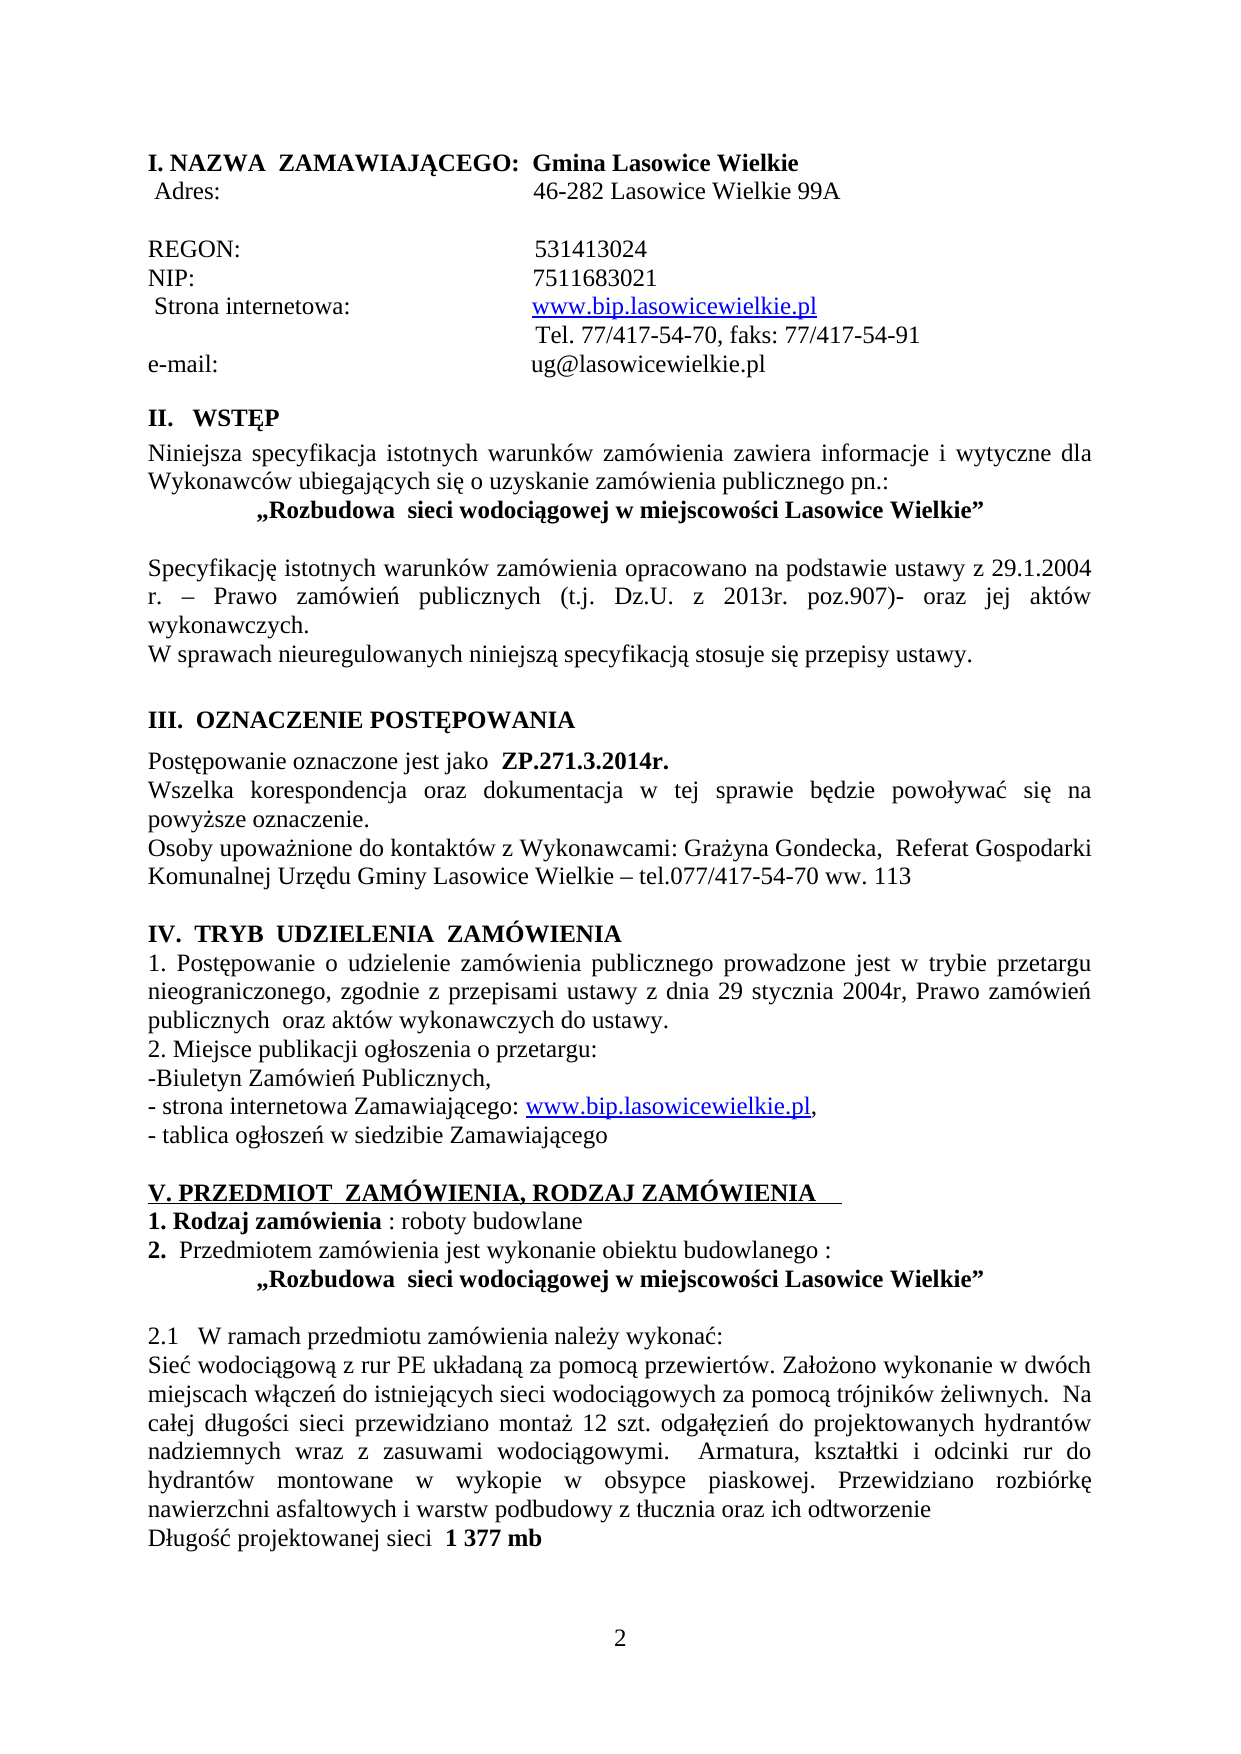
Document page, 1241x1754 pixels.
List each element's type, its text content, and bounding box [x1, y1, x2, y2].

text Długość projektowanej sieci 1 377 mb [148, 1523, 1092, 1551]
text 1. Postępowanie o udzielenie zamówienia publicznego prowadzone jest w trybie przetargu nieograniczonego, zgodnie z przepisami ustawy z dnia 29 stycznia 2004r, Prawo zamówień publicznych oraz aktów wykonawczych do ustawy. [148, 948, 1092, 1034]
subtitle II. WSTĘP [148, 403, 1092, 431]
text e-mail: ug@lasowicewielkie.pl [148, 349, 1092, 378]
text V. PRZEDMIOT ZAMÓWIENIA, RODZAJ ZAMÓWIENIA [148, 1178, 1092, 1206]
text 1. Rodzaj zamówienia : roboty budowlane [148, 1206, 1092, 1235]
text Niniejsza specyfikacja istotnych warunków zamówienia zawiera informacje i wytyczne dla Wykonawców ubiegających się o uzyskanie zamówienia publicznego pn.: [148, 438, 1092, 495]
text Postępowanie oznaczone jest jako ZP.271.3.2014r. [148, 746, 1092, 775]
text -Biuletyn Zamówień Publicznych, [148, 1063, 1092, 1091]
text Osoby upoważnione do kontaktów z Wykonawcami: Grażyna Gondecka, Referat Gospodarki Komunalnej Urzędu Gminy Lasowice Wielkie – tel.077/417-54-70 ww. 113 [148, 833, 1092, 890]
text I. NAZWA ZAMAWIAJĄCEGO: Gmina Lasowice Wielkie [148, 148, 1092, 176]
text Wszelka korespondencja oraz dokumentacja w tej sprawie będzie powoływać się na powyższe oznaczenie. [148, 775, 1092, 833]
text Specyfikację istotnych warunków zamówienia opracowano na podstawie ustawy z 29.1.2004 r. – Prawo zamówień publicznych (t.j. Dz.U. z 2013r. poz.907)- oraz jej aktów wykonawczych. [148, 553, 1092, 639]
text NIP: 7511683021 [148, 263, 1092, 291]
text Sieć wodociągową z rur PE układaną za pomocą przewiertów. Założono wykonanie w dwóch miejscach włączeń do istniejących sieci wodociągowych za pomocą trójników żeliwnych. Na całej długości sieci przewidziano montaż 12 szt. odgałęzień do projektowanych hydrantów nadziemnych wraz z zasuwami wodociągowymi. Armatura, kształtki i odcinki rur do hydrantów montowane w wykopie w obsypce piaskowej. Przewidziano rozbiórkę nawierzchni asfaltowych i warstw podbudowy z tłucznia oraz ich odtworzenie [148, 1350, 1092, 1523]
text Tel. 77/417-54-70, faks: 77/417-54-91 [148, 320, 1092, 349]
text 2. Miejsce publikacji ogłoszenia o przetargu: [148, 1034, 1092, 1063]
subtitle III. OZNACZENIE POSTĘPOWANIA [148, 705, 1092, 734]
text IV. TRYB UDZIELENIA ZAMÓWIENIA [148, 919, 1092, 948]
text - strona internetowa Zamawiającego: www.bip.lasowicewielkie.pl, [148, 1091, 1092, 1120]
text - tablica ogłoszeń w siedzibie Zamawiającego [148, 1120, 1092, 1149]
text 2.1 W ramach przedmiotu zamówienia należy wykonać: [148, 1321, 1092, 1350]
text W sprawach nieuregulowanych niniejszą specyfikacją stosuje się przepisy ustawy. [148, 639, 1092, 668]
text Strona internetowa: www.bip.lasowicewielkie.pl [148, 291, 1092, 320]
text REGON: 531413024 [148, 234, 1092, 263]
text Adres: 46-282 Lasowice Wielkie 99A [148, 176, 1092, 205]
text „Rozbudowa sieci wodociągowej w miejscowości Lasowice Wielkie” [148, 1264, 1092, 1293]
text 2. Przedmiotem zamówienia jest wykonanie obiektu budowlanego : [148, 1235, 1092, 1264]
text „Rozbudowa sieci wodociągowej w miejscowości Lasowice Wielkie” [148, 495, 1092, 524]
